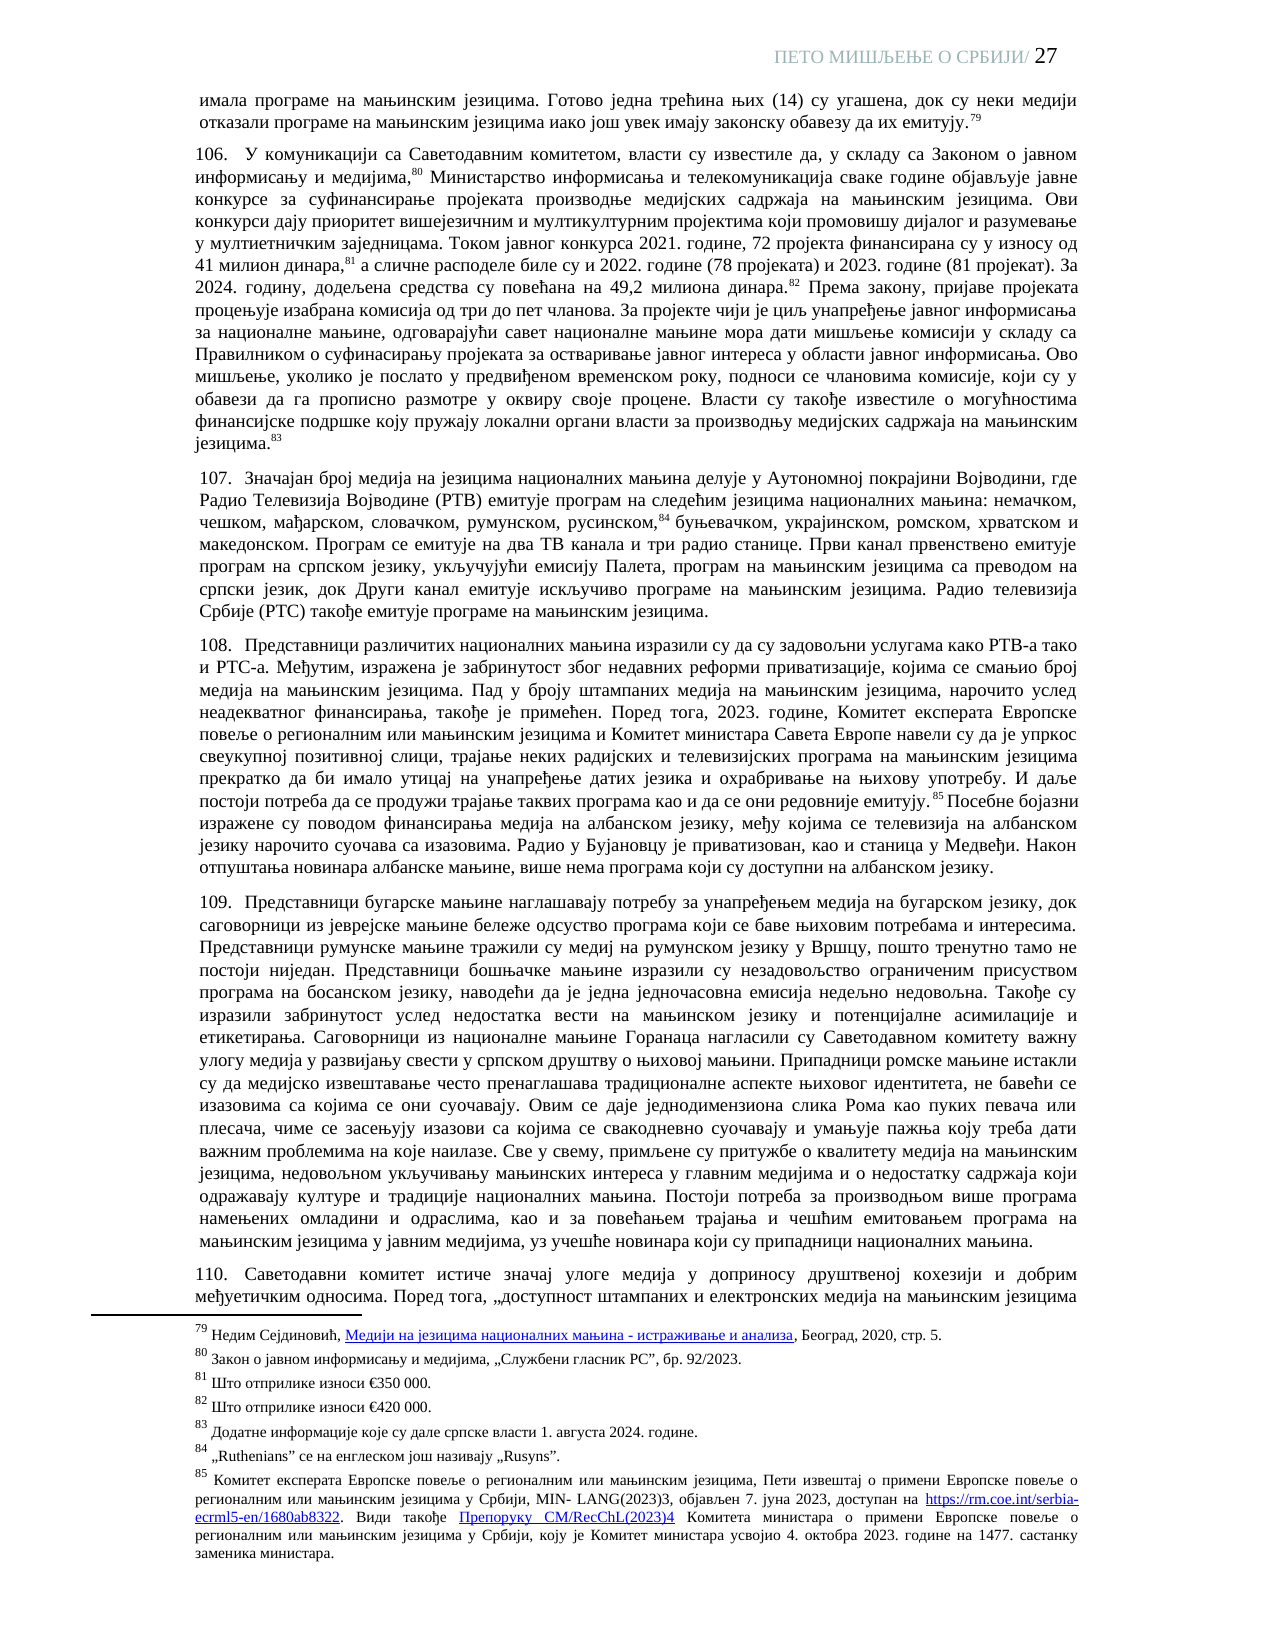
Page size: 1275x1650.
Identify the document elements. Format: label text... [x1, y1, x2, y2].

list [195, 1263, 1078, 1307]
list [195, 89, 1079, 132]
list У комуникацији са Саветодавним комитетом, власти су известиле да, у складу са Законом о јавном информисању и медијима, Министарство информисања и телекомуникација сваке године објављује јавне конкурсе за суфинансирање пројеката производње медијских садржаја на мањинским језицима. Ови конкурси дају приоритет вишејезичним и мултикултурним пројектима који промовишу дијалог и разумевање у мултиетничким заједницама. Током јавног конкурса 2021. године, 72 пројекта финансирана су у износу од 41 милион динара, а сличне расподеле биле су и 2022. године (78 пројеката) и 2023. године (81 пројекат). За 2024. годину, додељена средства су повећана на 49,2 милиона динара. Према закону, пријаве пројеката процењује изабрана комисија од три до пет чланова. За пројекте чији је циљ унапређење јавног информисања за националне мањине, одговарајући савет националне мањине мора дати мишљење комисији у складу са Правилником о суфинасирању пројеката за остваривање јавног интереса у области јавног информисања. Ово мишљење, уколико је послато у предвиђеном временском року, подноси се члановима комисије, који су у обавези да га прописно размотре у оквиру своје процене. Власти су такође известиле о могућностима финансијске подршке коју пружају локални органи власти за производњу медијских садржаја на мањинским језицима. [195, 143, 1079, 453]
list Значајан број медија на језицима националних мањина делује у Аутономној покрајини Војводини, где Радио Телевизија Војводине (РТВ) емитује програм на следећим језицима националних мањина: немачком, чешком, мађарском, словачком, румунском, русинском, буњевачком, украјинском, ромском, хрватском и македонском. Програм се емитује на два ТВ канала и три радио станице. Први канал првенствено емитује програм на српском језику, укључујући емисију Палета, програм на мањинским језицима са преводом на српски језик, док Други канал емитује искључиво програме на мањинским језицима. Радио телевизија Србије (РТС) такође емитује програме на мањинским језицима. [199, 467, 1079, 621]
list Представници бугарске мањине наглашавају потребу за унапређењем медија на бугарском језику, док саговорници из јеврејске мањине бележе одсуство програма који се баве њиховим потребама и интересима. Представници румунске мањине тражили су медиј на румунском језику у Вршцу, пошто тренутно тамо не постоји ниједан. Представници бошњачке мањине изразили су незадовољство ограниченим присуством програма на босанском језику, наводећи да је једна једночасовна емисија недељно недовољна. Такође су изразили забринутост услед недостатка вести на мањинском језику и потенцијалне асимилације и етикетирања. Саговорници из националне мањине Горанаца нагласили су Саветодавном комитету важну улогу медија у развијању свести у српском друштву о њиховој мањини. Припадници ромске мањине истакли су да медијско извештавање често пренаглашава традиционалне аспекте њиховог идентитета, не бавећи се изазовима са којима се они суочавају. Овим се даје једнодимензиона слика Рома као пуких певача или плесача, чиме се засењују изазови са којима се свакодневно суочавају и умањује пажња коју треба дати важним проблемима на које наилазе. Све у свему, примљене су притужбе о квалитету медија на мањинским језицима, недовољном укључивању мањинских интереса у главним медијима и о недостатку садржаја који одражавају културе и традиције националних мањина. Постоји потреба за производњом више програма намењених омладини и одраслима, као и за повећањем трајања и чешћим емитовањем програма на мањинским језицима у јавним медијима, уз учешће новинара који су припадници националних мањина. [199, 891, 1079, 1251]
list Представници различитих националних мањина изразили су да су задовољни услугама како РТВ-а тако и РТС-а. Међутим, изражена је забринутост због недавних реформи приватизације, којима се смањио број медија на мањинским језицима. Пад у броју штампаних медија на мањинским језицима, нарочито услед неадекватног финансирања, такође је примећен. Поред тога, 2023. године, Комитет експерата Европске повеље о регионалним или мањинским језицима и Комитет министара Савета Европе навели су да је упркос свеукупној позитивној слици, трајање неких радијских и телевизијских програма на мањинским језицима прекратко да би имало утицај на унапређење датих језика и охрабривање на њихову употребу. И даље постоји потреба да се продужи трајање таквих програма као и да се они редовније емитују. Посебне бојазни изражене су поводом финансирања медија на албанском језику, међу којима се телевизија на албанском језику нарочито суочава са изазовима. Радио у Бујановцу је приватизован, као и станица у Медвеђи. Након отпуштања новинара албанске мањине, више нема програма који су доступни на албанском језику. [199, 634, 1079, 878]
